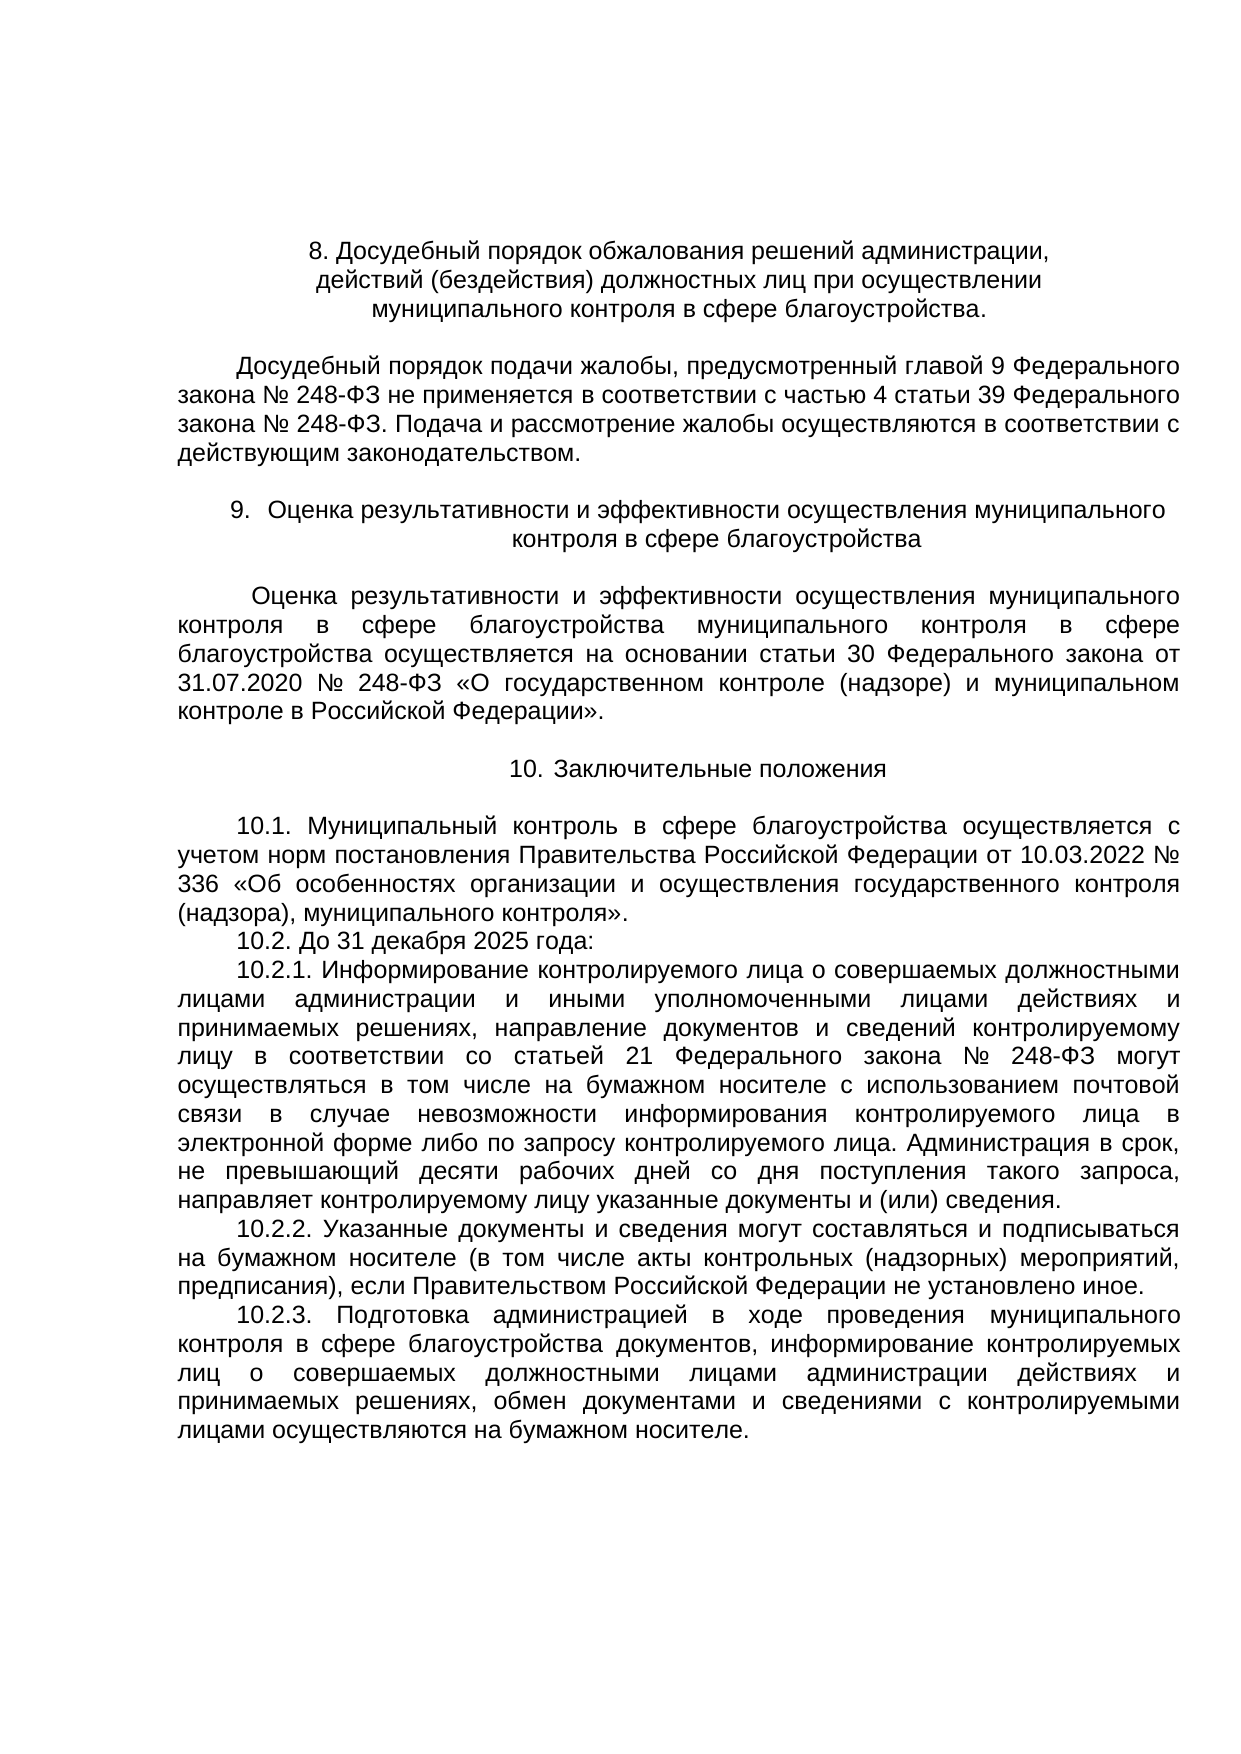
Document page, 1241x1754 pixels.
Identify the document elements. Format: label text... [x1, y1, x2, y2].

list Оценка результативности и эффективности осуществления муниципального контроля в сфере благоустройства [215, 495, 1181, 552]
text муниципального контроля в сфере благоустройства. [177, 294, 1181, 322]
text Досудебный порядок подачи жалобы, предусмотренный главой 9 Федерального закона № 248-ФЗ не применяется в соответствии с частью 4 статьи 39 Федерального закона № 248-ФЗ. Подача и рассмотрение жалобы осуществляются в соответствии с действующим законодательством. [177, 351, 1181, 466]
text 8. Досудебный порядок обжалования решений администрации, [177, 236, 1181, 265]
text Оценка результативности и эффективности осуществления муниципального контроля в сфере благоустройства муниципального контроля в сфере благоустройства осуществляется на основании статьи 30 Федерального закона от 31.07.2020 № 248-ФЗ «О государственном контроле (надзоре) и муниципальном контроле в Российской Федерации». [177, 581, 1181, 725]
text 10.2. До 31 декабря 2025 года: [177, 926, 1181, 955]
text 10.1. Муниципальный контроль в сфере благоустройства осуществляется с учетом норм постановления Правительства Российской Федерации от 10.03.2022 № 336 «Об особенностях организации и осуществления государственного контроля (надзора), муниципального контроля». [177, 811, 1181, 926]
text 10.2.2. Указанные документы и сведения могут составляться и подписываться на бумажном носителе (в том числе акты контрольных (надзорных) мероприятий, предписания), если Правительством Российской Федерации не установлено иное. [177, 1214, 1181, 1300]
list Заключительные положения [215, 754, 1181, 782]
text действий (бездействия) должностных лиц при осуществлении [177, 265, 1181, 294]
text 10.2.1. Информирование контролируемого лица о совершаемых должностными лицами администрации и иными уполномоченными лицами действиях и принимаемых решениях, направление документов и сведений контролируемому лицу в соответствии со статьей 21 Федерального закона № 248-ФЗ могут осуществляться в том числе на бумажном носителе с использованием почтовой связи в случае невозможности информирования контролируемого лица в электронной форме либо по запросу контролируемого лица. Администрация в срок, не превышающий десяти рабочих дней со дня поступления такого запроса, направляет контролируемому лицу указанные документы и (или) сведения. [177, 955, 1181, 1214]
text 10.2.3. Подготовка администрацией в ходе проведения муниципального контроля в сфере благоустройства документов, информирование контролируемых лиц о совершаемых должностными лицами администрации действиях и принимаемых решениях, обмен документами и сведениями с контролируемыми лицами осуществляются на бумажном носителе. [177, 1300, 1181, 1444]
